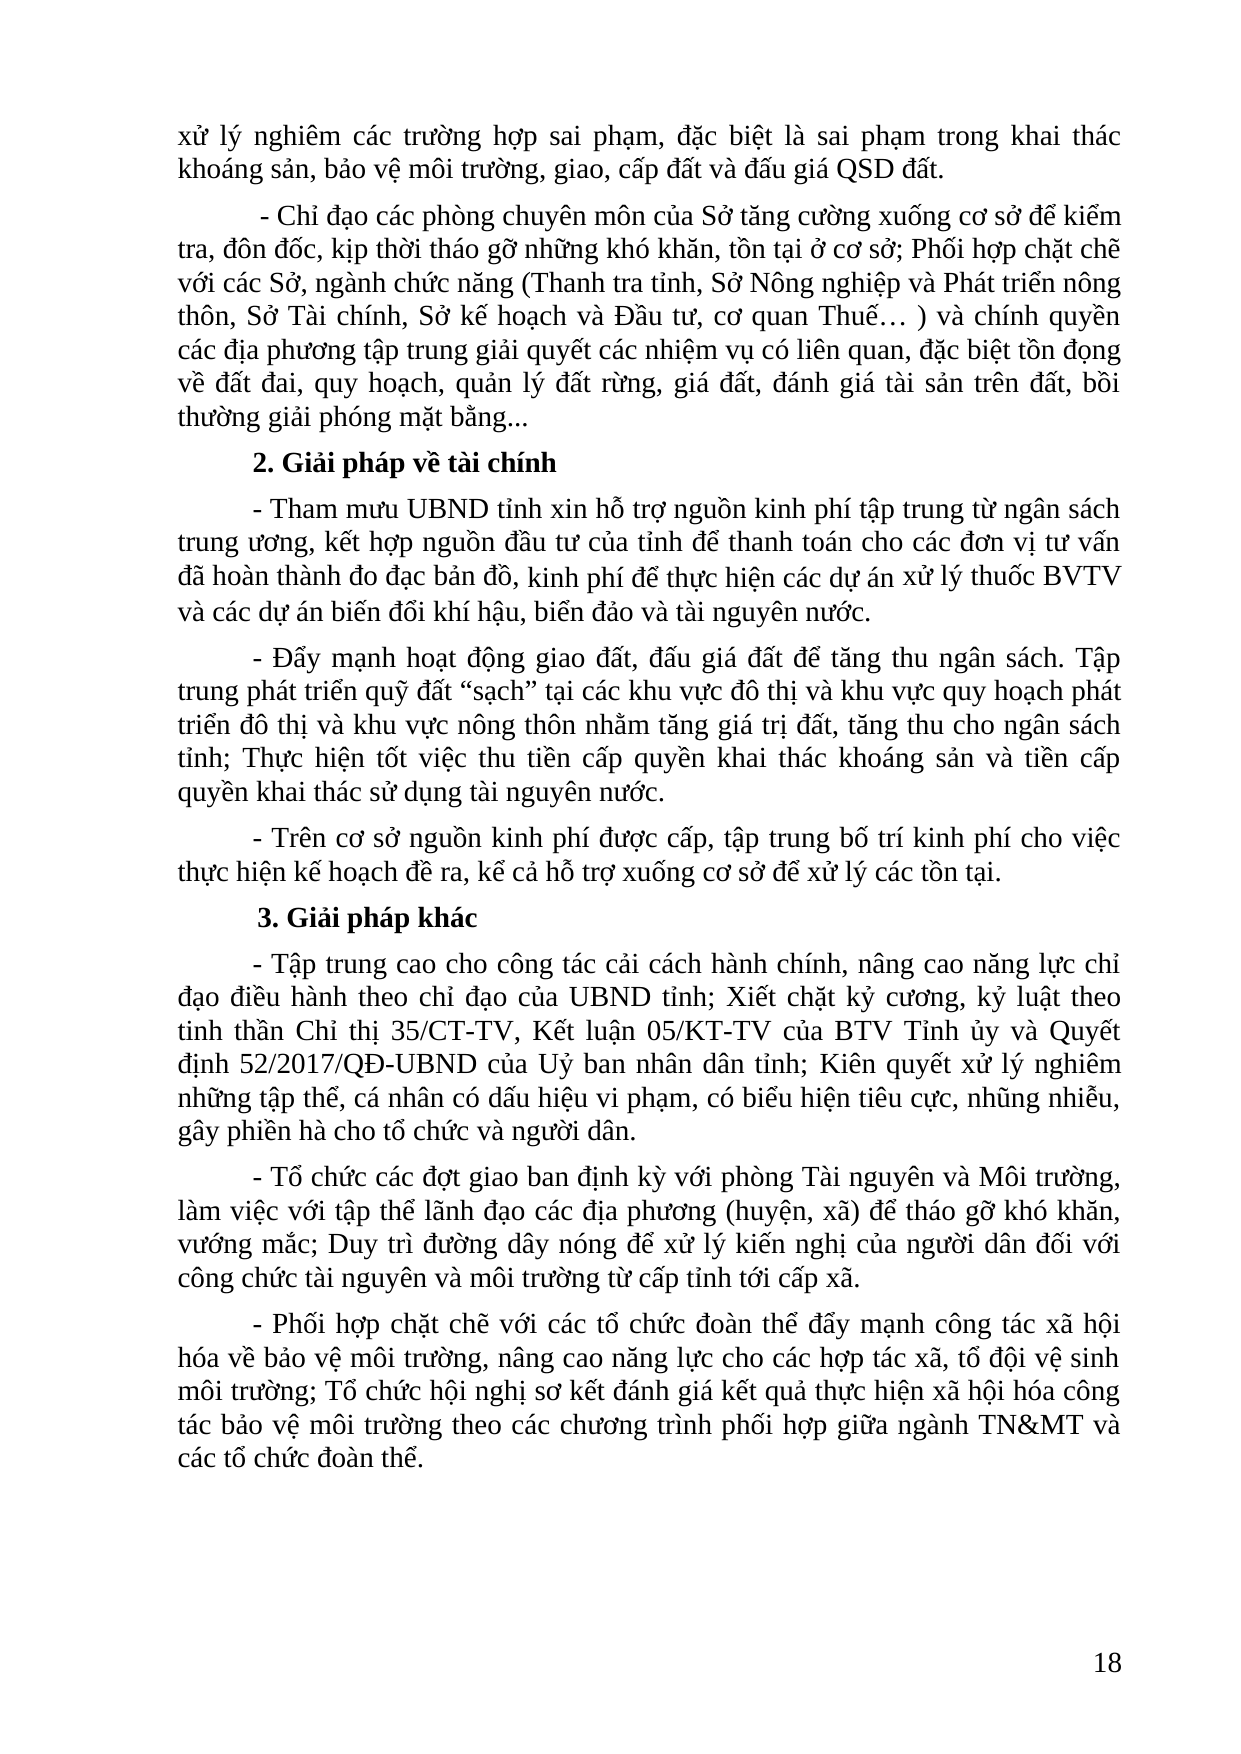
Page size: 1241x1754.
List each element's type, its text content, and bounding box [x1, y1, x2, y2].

text 2. Giải pháp về tài chính [177, 445, 1122, 478]
text - Tổ chức các đợt giao ban định kỳ với phòng Tài nguyên và Môi trường, làm việc với tập thể lãnh đạo các địa phương (huyện, xã) để tháo gỡ khó khăn, vướng mắc; Duy trì đường dây nóng để xử lý kiến nghị của người dân đối với công chức tài nguyên và môi trường từ cấp tỉnh tới cấp xã. [177, 1159, 1122, 1294]
text - Phối hợp chặt chẽ với các tổ chức đoàn thể đẩy mạnh công tác xã hội hóa về bảo vệ môi trường, nâng cao năng lực cho các hợp tác xã, tổ đội vệ sinh môi trường; Tổ chức hội nghị sơ kết đánh giá kết quả thực hiện xã hội hóa công tác bảo vệ môi trường theo các chương trình phối hợp giữa ngành TN&MT và các tổ chức đoàn thể. [177, 1306, 1122, 1474]
text - Tập trung cao cho công tác cải cách hành chính, nâng cao năng lực chỉ đạo điều hành theo chỉ đạo của UBND tỉnh; Xiết chặt kỷ cương, kỷ luật theo tinh thần Chỉ thị 35/CT-TV, Kết luận 05/KT-TV của BTV Tỉnh ủy và Quyết định 52/2017/QĐ-UBND của Uỷ ban nhân dân tỉnh; Kiên quyết xử lý nghiêm những tập thể, cá nhân có dấu hiệu vi phạm, có biểu hiện tiêu cực, nhũng nhiễu, gây phiền hà cho tổ chức và người dân. [177, 946, 1122, 1147]
text - Tham mưu UBND tỉnh xin hỗ trợ nguồn kinh phí tập trung từ ngân sách trung ương, kết hợp nguồn đầu tư của tỉnh để thanh toán cho các đơn vị tư vấn đã hoàn thành đo đạc bản đồ, kinh phí để thực hiện các dự án xử lý thuốc BVTV và các dự án biến đổi khí hậu, biển đảo và tài nguyên nước. [177, 491, 1122, 627]
text - Trên cơ sở nguồn kinh phí được cấp, tập trung bố trí kinh phí cho việc thực hiện kế hoạch đề ra, kể cả hỗ trợ xuống cơ sở để xử lý các tồn tại. [177, 820, 1122, 887]
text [177, 118, 1122, 185]
text 3. Giải pháp khác [177, 900, 1122, 933]
text - Chỉ đạo các phòng chuyên môn của Sở tăng cường xuống cơ sở để kiểm tra, đôn đốc, kịp thời tháo gỡ những khó khăn, tồn tại ở cơ sở; Phối hợp chặt chẽ với các Sở, ngành chức năng (Thanh tra tỉnh, Sở Nông nghiệp và Phát triển nông thôn, Sở Tài chính, Sở kế hoạch và Đầu tư, cơ quan Thuế… ) và chính quyền các địa phương tập trung giải quyết các nhiệm vụ có liên quan, đặc biệt tồn đọng về đất đai, quy hoạch, quản lý đất rừng, giá đất, đánh giá tài sản trên đất, bồi thường giải phóng mặt bằng... [177, 198, 1122, 432]
text - Đẩy mạnh hoạt động giao đất, đấu giá đất để tăng thu ngân sách. Tập trung phát triển quỹ đất “sạch” tại các khu vực đô thị và khu vực quy hoạch phát triển đô thị và khu vực nông thôn nhằm tăng giá trị đất, tăng thu cho ngân sách tỉnh; Thực hiện tốt việc thu tiền cấp quyền khai thác khoáng sản và tiền cấp quyền khai thác sử dụng tài nguyên nước. [177, 640, 1122, 808]
